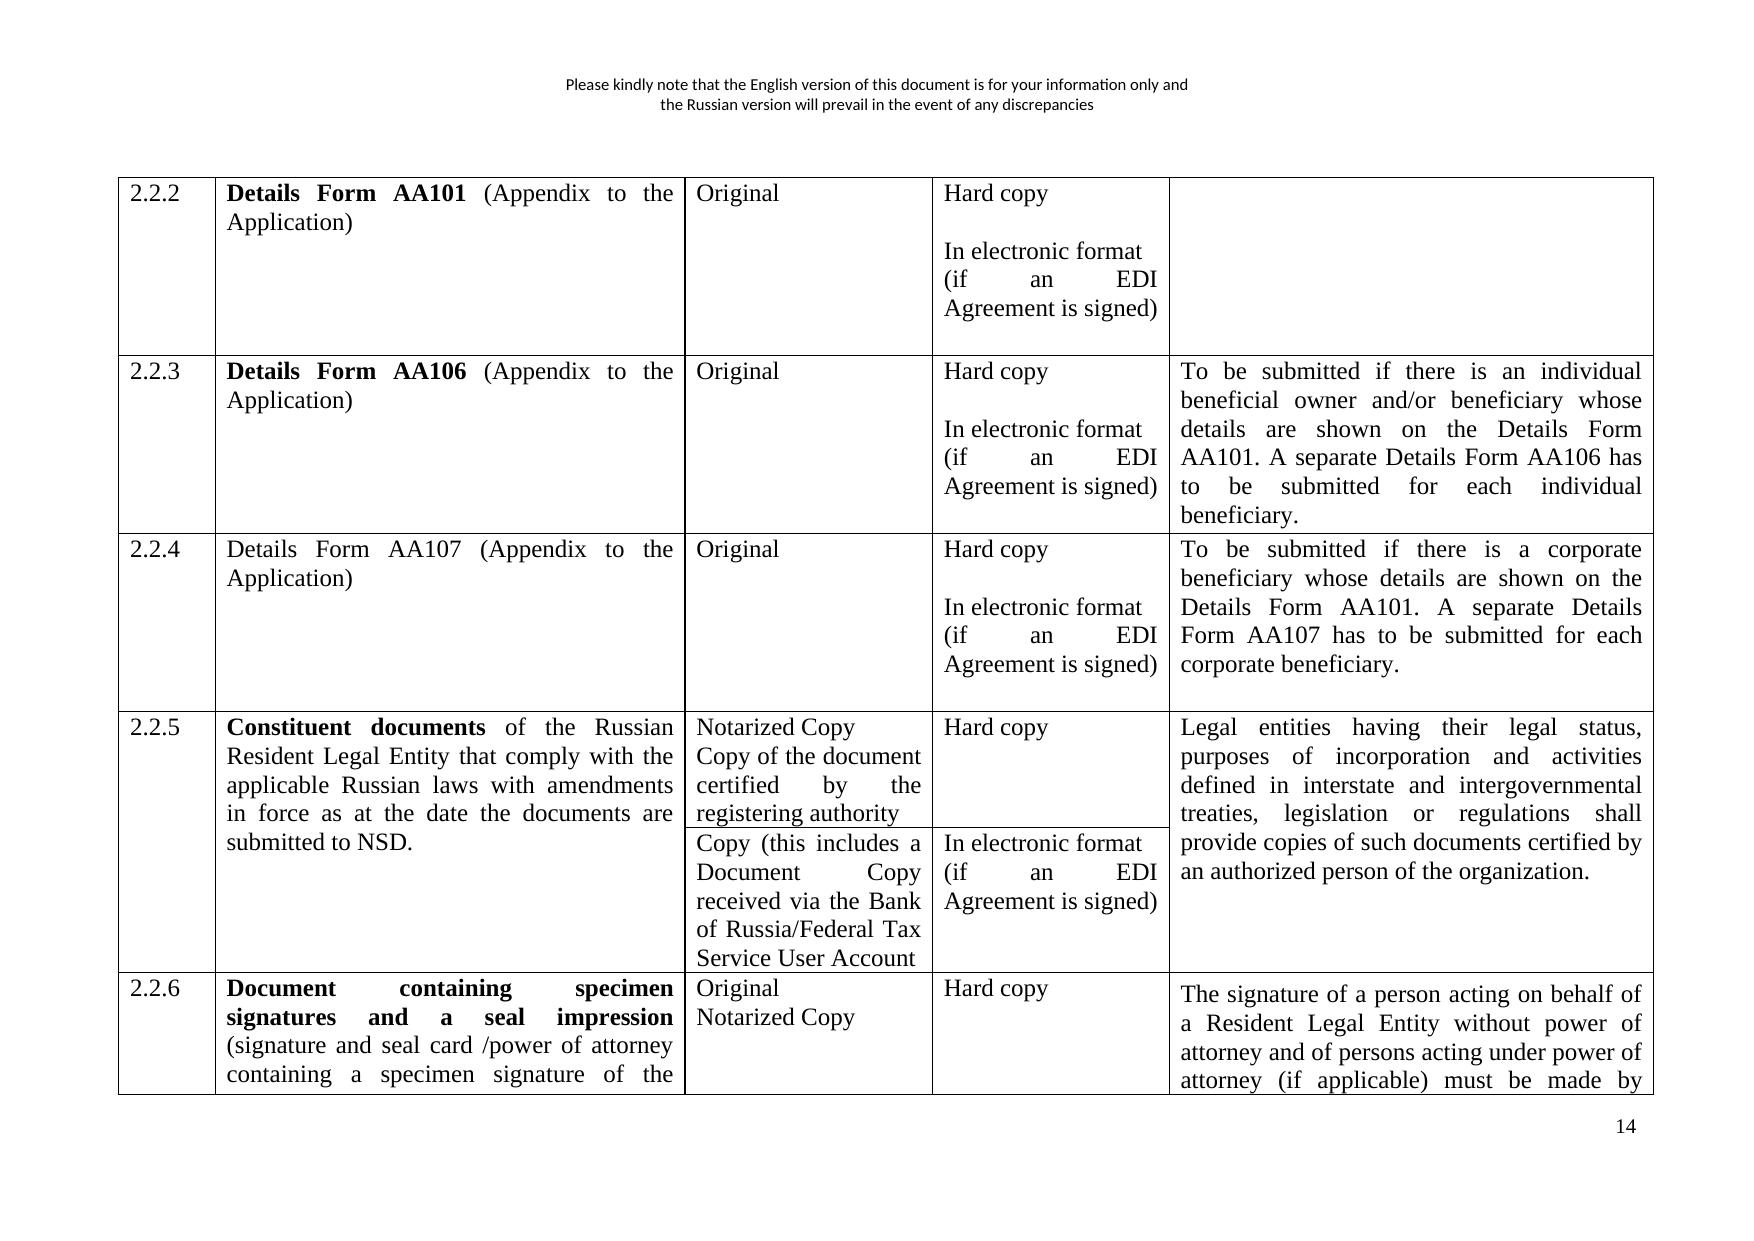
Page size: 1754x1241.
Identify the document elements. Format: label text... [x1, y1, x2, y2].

table_cell Notarized Copy Copy of the document certified by the registering authority [686, 712, 932, 827]
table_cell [1170, 973, 1653, 1094]
table_cell 2.2.6 [119, 973, 215, 1094]
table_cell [216, 973, 684, 1094]
table_cell Copy (this includes a Document Copy received via the Bank of Russia/Federal Tax Service User Account [686, 828, 932, 972]
table_cell Original [686, 534, 932, 711]
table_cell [933, 178, 1169, 355]
table_cell To be submitted if there is an individual beneficial owner and/or beneficiary whose details are shown on the Details Form AA101. A separate Details Form AA106 has to be submitted for each individual beneficiary. [1170, 356, 1653, 533]
table_cell Constituent documents of the Russian Resident Legal Entity that comply with the applicable Russian laws with amendments in force as at the date the documents are submitted to NSD. [216, 712, 684, 972]
table_cell 2.2.4 [119, 534, 215, 711]
table_cell In electronic format (if an EDI Agreement is signed) [933, 828, 1169, 972]
table_cell Hard copy [933, 973, 1169, 1094]
table_cell Original [686, 178, 932, 355]
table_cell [933, 356, 1169, 533]
table_cell Hard copy In electronic format (if an EDI Agreement is signed) [933, 534, 1169, 711]
table_cell Original [686, 356, 932, 533]
table_cell Details Form АА107 (Appendix to the Application) [216, 534, 684, 711]
table_cell To be submitted if there is a corporate beneficiary whose details are shown on the Details Form AA101. A separate Details Form AA107 has to be submitted for each corporate beneficiary. [1170, 534, 1653, 711]
table_cell 2.2.5 [119, 712, 215, 972]
table_cell Details Form АА101 (Appendix to the Application) [216, 178, 684, 355]
table_cell Hard copy [933, 712, 1169, 827]
table_cell Details Form АА106 (Appendix to the Application) [216, 356, 684, 533]
table_cell 2.2.2 [119, 178, 215, 355]
table_cell 2.2.3 [119, 356, 215, 533]
table_cell [1170, 178, 1653, 355]
table_cell Legal entities having their legal status, purposes of incorporation and activities defined in interstate and intergovernmental treaties, legislation or regulations shall provide copies of such documents certified by an authorized person of the organization. [1170, 712, 1653, 972]
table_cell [686, 973, 932, 1094]
